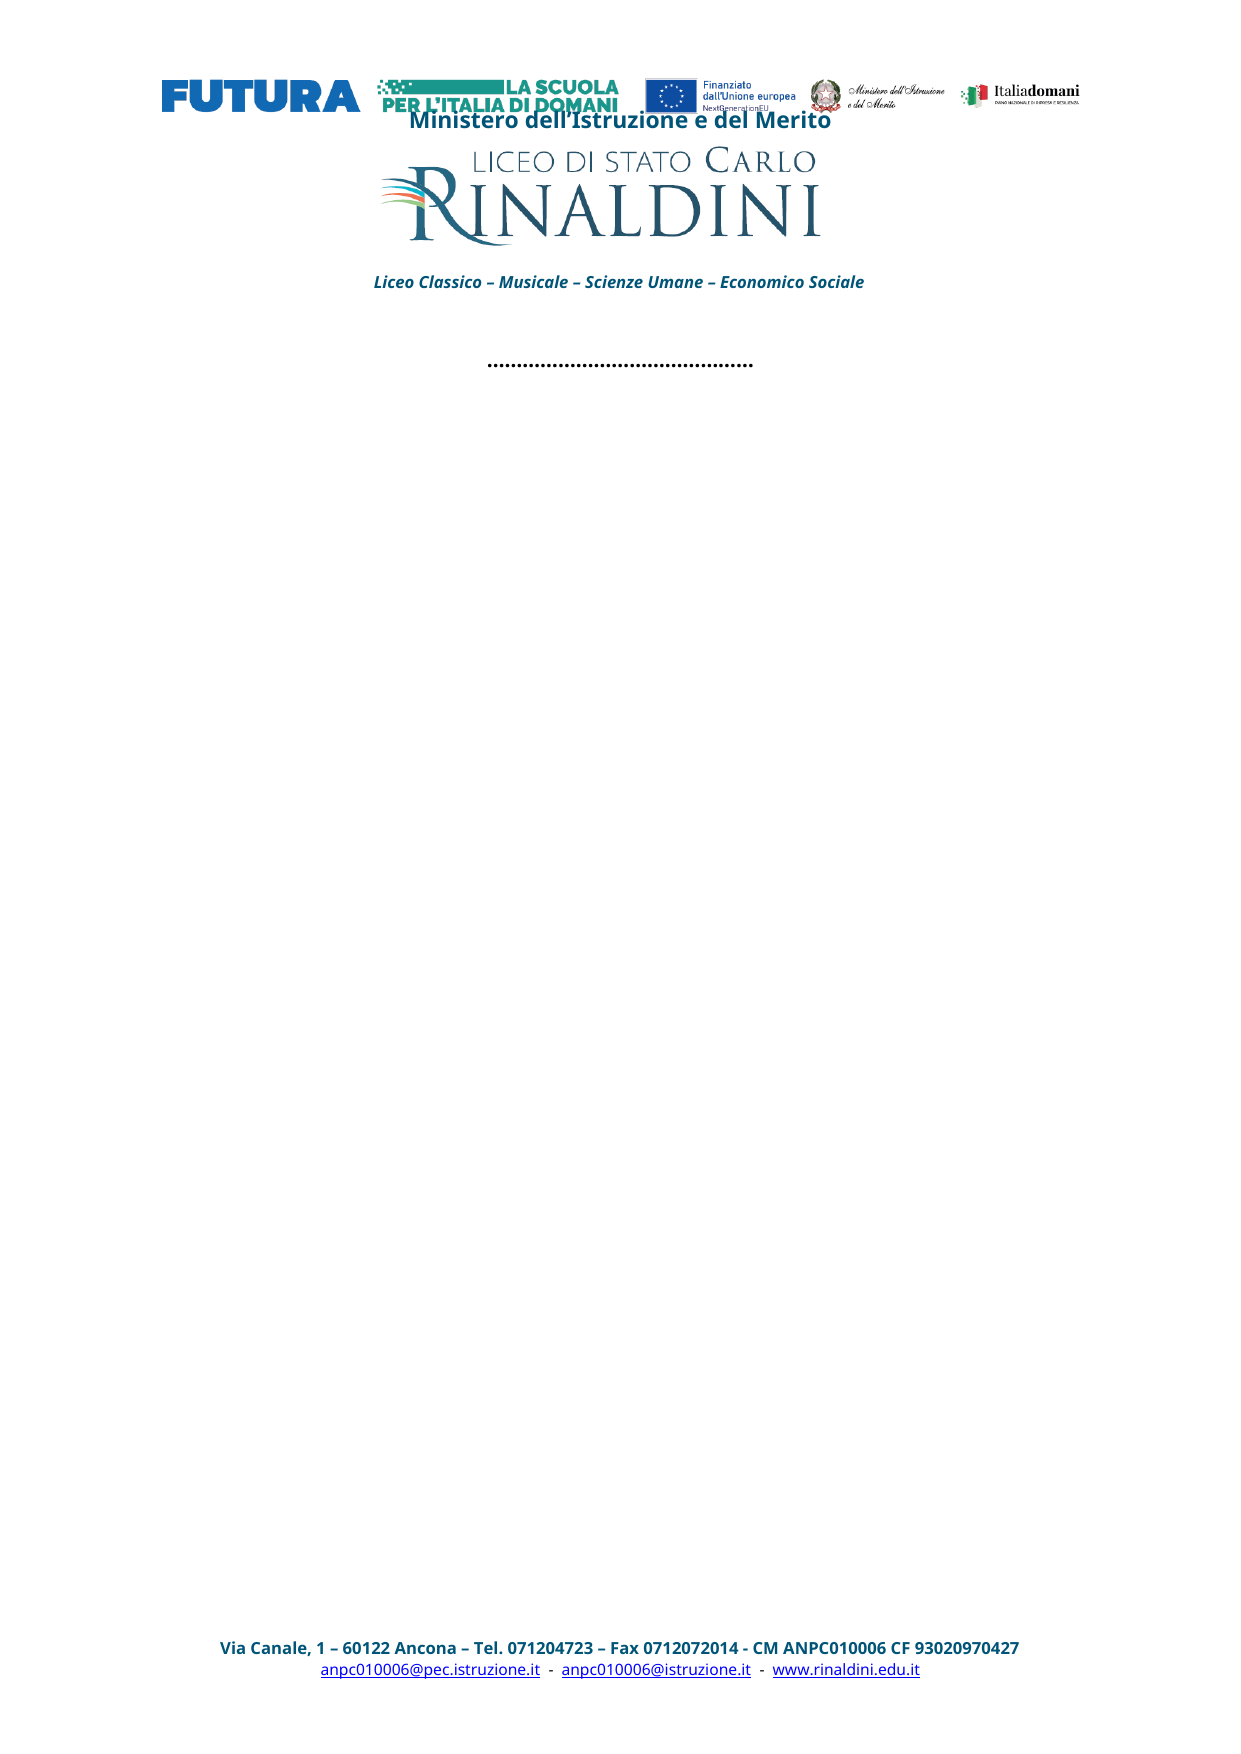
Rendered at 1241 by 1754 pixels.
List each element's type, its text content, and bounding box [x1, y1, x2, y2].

picture [379, 142, 851, 252]
text ……………………………………… [118, 345, 1122, 373]
picture [160, 77, 1081, 115]
